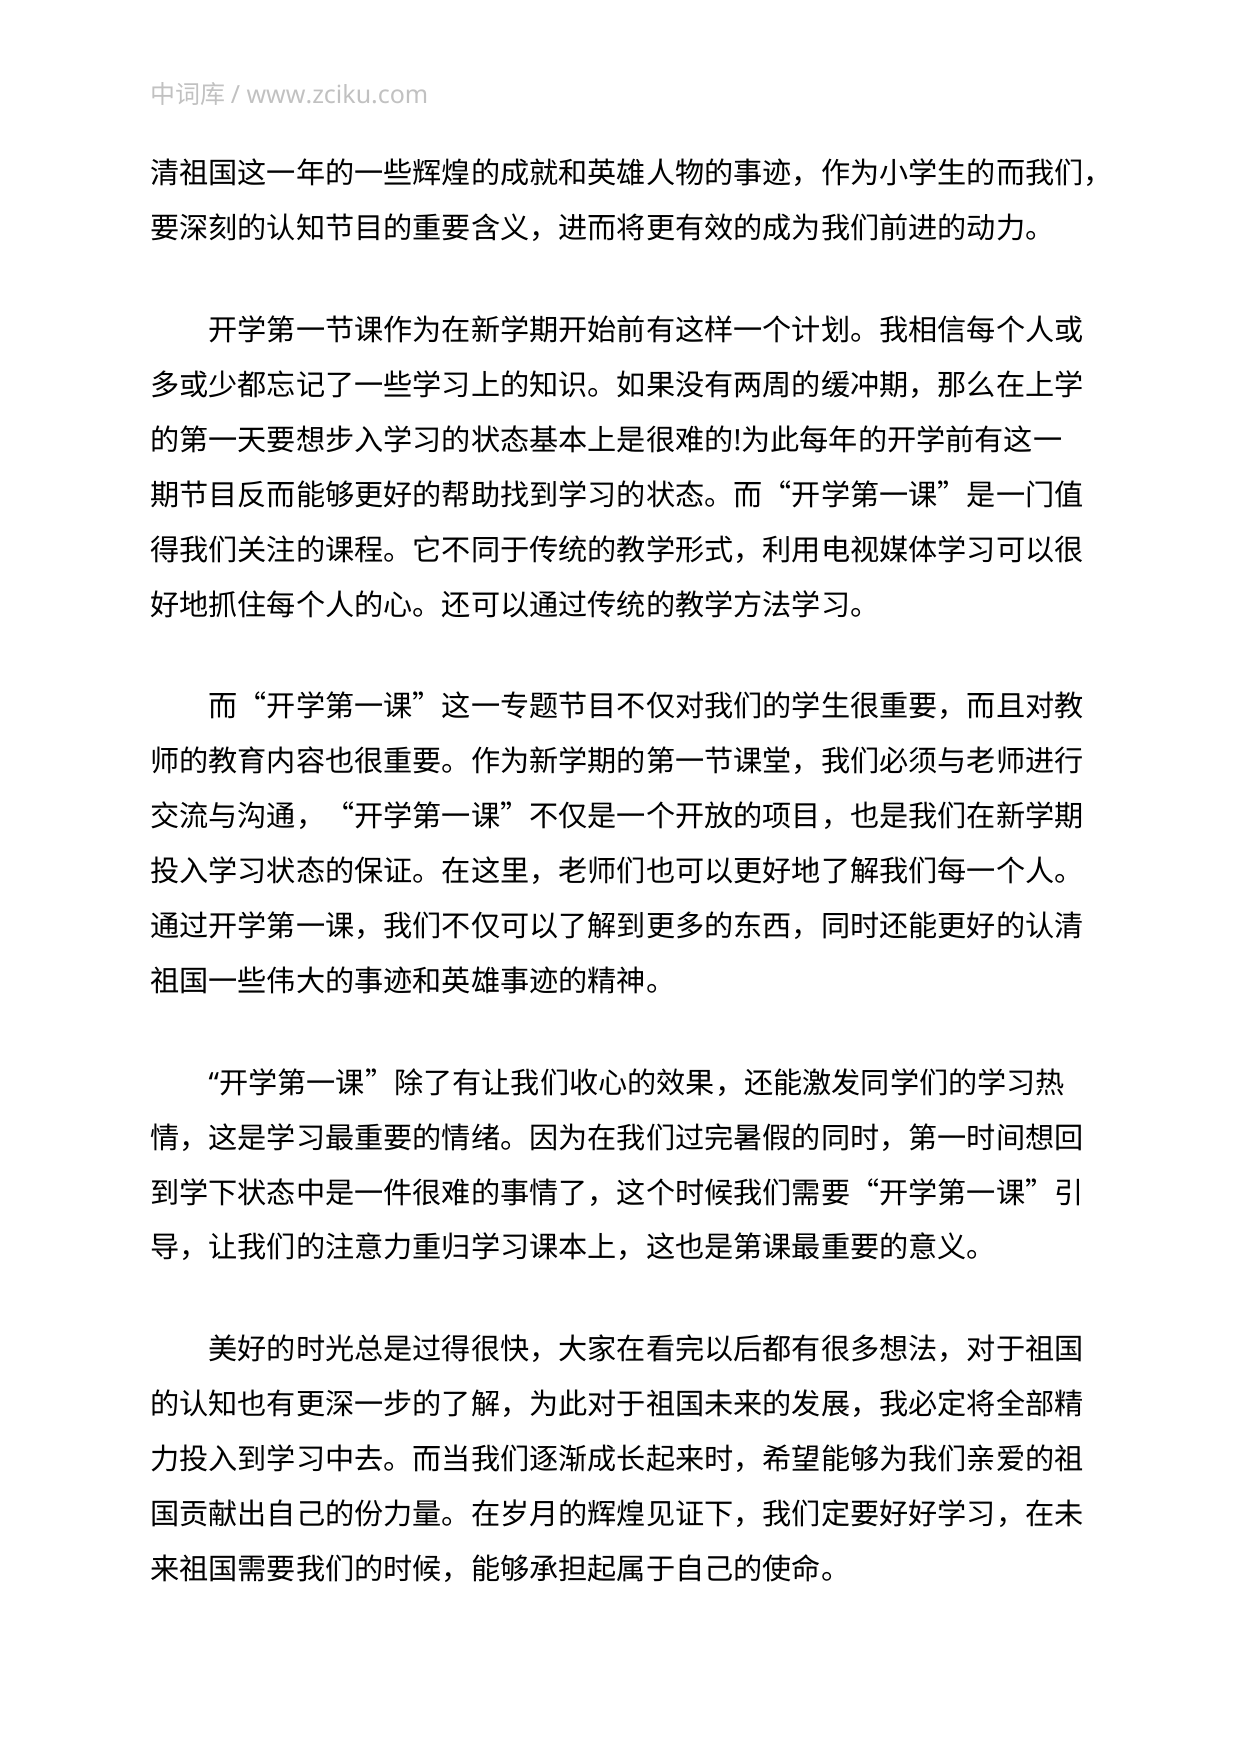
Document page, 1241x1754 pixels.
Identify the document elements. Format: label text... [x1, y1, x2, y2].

text 而“开学第一课”这一专题节目不仅对我们的学生很重要，而且对教师的教育内容也很重要。作为新学期的第一节课堂，我们必须与老师进行交流与沟通，“开学第一课”不仅是一个开放的项目，也是我们在新学期投入学习状态的保证。在这里，老师们也可以更好地了解我们每一个人。通过开学第一课，我们不仅可以了解到更多的东西，同时还能更好的认清祖国一些伟大的事迹和英雄事迹的精神。 [150, 683, 1090, 1000]
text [150, 150, 1090, 247]
text “开学第一课”除了有让我们收心的效果，还能激发同学们的学习热情，这是学习最重要的情绪。因为在我们过完暑假的同时，第一时间想回到学下状态中是一件很难的事情了，这个时候我们需要“开学第一课”引导，让我们的注意力重归学习课本上，这也是第课最重要的意义。 [150, 1059, 1090, 1266]
text 美好的时光总是过得很快，大家在看完以后都有很多想法，对于祖国的认知也有更深一步的了解，为此对于祖国未来的发展，我必定将全部精力投入到学习中去。而当我们逐渐成长起来时，希望能够为我们亲爱的祖国贡献出自己的份力量。在岁月的辉煌见证下，我们定要好好学习，在未来祖国需要我们的时候，能够承担起属于自己的使命。 [150, 1326, 1090, 1588]
text 开学第一节课作为在新学期开始前有这样一个计划。我相信每个人或多或少都忘记了一些学习上的知识。如果没有两周的缓冲期，那么在上学的第一天要想步入学习的状态基本上是很难的!为此每年的开学前有这一期节目反而能够更好的帮助找到学习的状态。而“开学第一课”是一门值得我们关注的课程。它不同于传统的教学形式，利用电视媒体学习可以很好地抓住每个人的心。还可以通过传统的教学方法学习。 [150, 307, 1090, 623]
